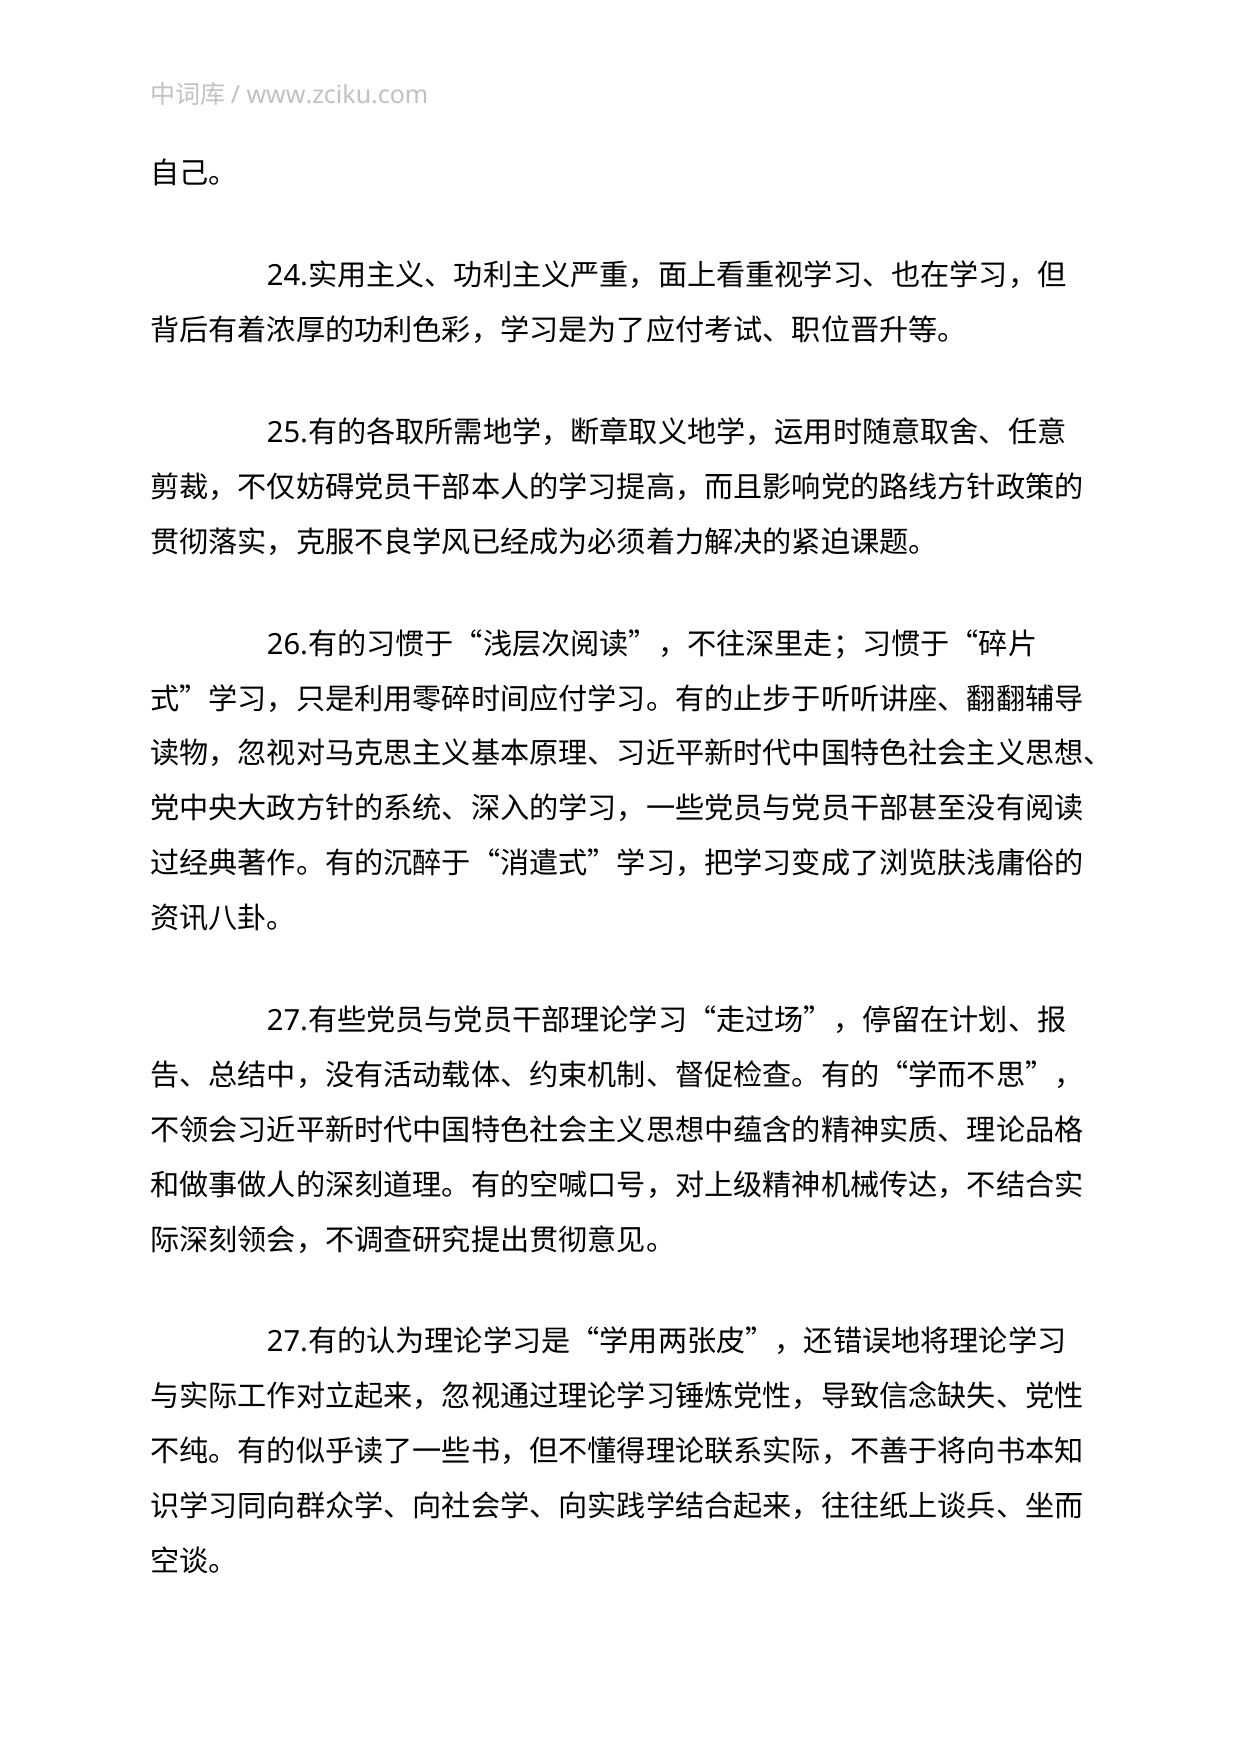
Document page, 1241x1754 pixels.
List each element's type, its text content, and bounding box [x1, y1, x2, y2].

text 25.有的各取所需地学，断章取义地学，运用时随意取舍、任意剪裁，不仅妨碍党员干部本人的学习提高，而且影响党的路线方针政策的贯彻落实，克服不良学风已经成为必须着力解决的紧迫课题。 [150, 408, 1090, 561]
text 24.实用主义、功利主义严重，面上看重视学习、也在学习，但背后有着浓厚的功利色彩，学习是为了应付考试、职位晋升等。 [150, 252, 1090, 349]
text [150, 150, 1090, 192]
text 27.有些党员与党员干部理论学习“走过场”，停留在计划、报告、总结中，没有活动载体、约束机制、督促检查。有的“学而不思”，不领会习近平新时代中国特色社会主义思想中蕴含的精神实质、理论品格和做事做人的深刻道理。有的空喊口号，对上级精神机械传达，不结合实际深刻领会，不调查研究提出贯彻意见。 [150, 997, 1090, 1258]
text 26.有的习惯于“浅层次阅读”，不往深里走；习惯于“碎片式”学习，只是利用零碎时间应付学习。有的止步于听听讲座、翻翻辅导读物，忽视对马克思主义基本原理、习近平新时代中国特色社会主义思想、党中央大政方针的系统、深入的学习，一些党员与党员干部甚至没有阅读过经典著作。有的沉醉于“消遣式”学习，把学习变成了浏览肤浅庸俗的资讯八卦。 [150, 620, 1090, 937]
text 27.有的认为理论学习是“学用两张皮”，还错误地将理论学习与实际工作对立起来，忽视通过理论学习锤炼党性，导致信念缺失、党性不纯。有的似乎读了一些书，但不懂得理论联系实际，不善于将向书本知识学习同向群众学、向社会学、向实践学结合起来，往往纸上谈兵、坐而空谈。 [150, 1318, 1090, 1580]
